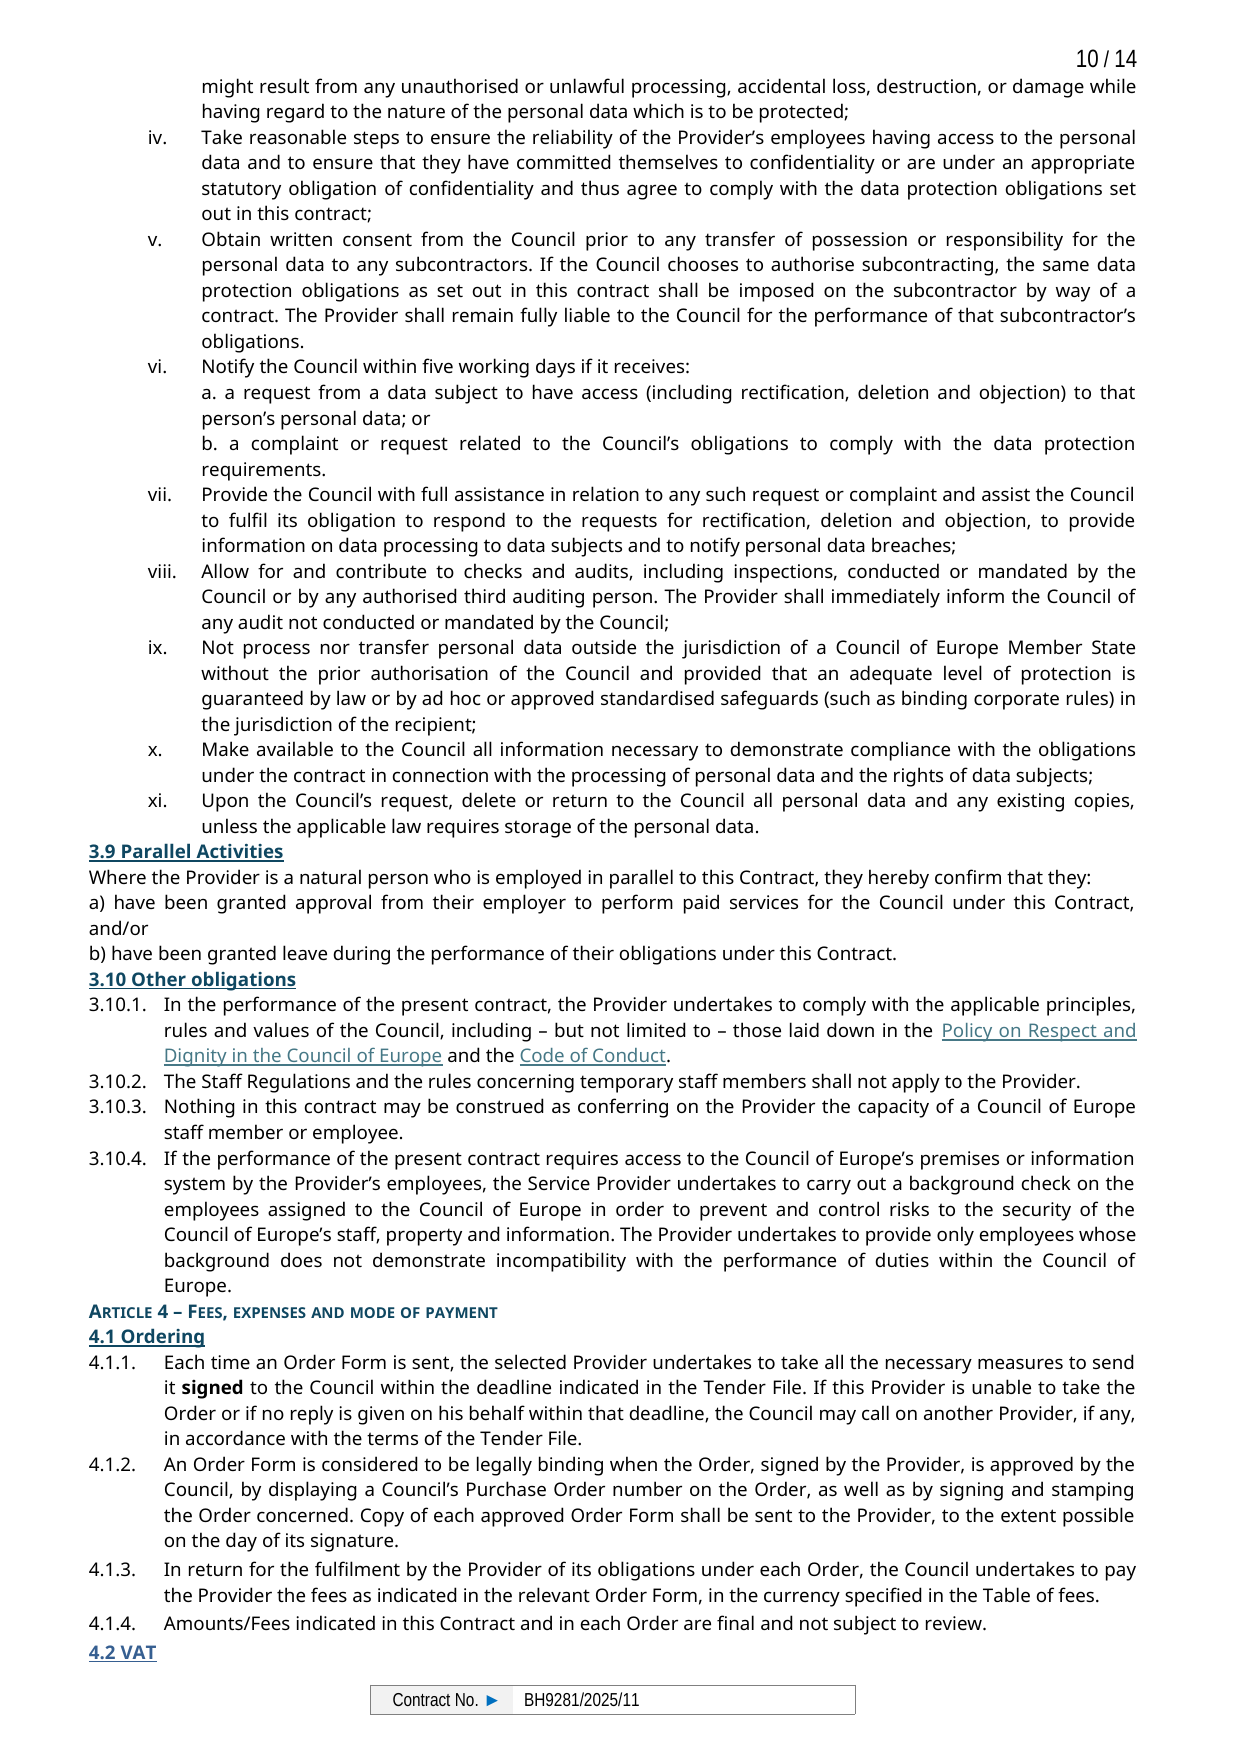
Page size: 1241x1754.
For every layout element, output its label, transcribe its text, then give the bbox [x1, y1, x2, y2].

text Article 4 – Fees, expenses and mode of payment [89, 1298, 1137, 1323]
list Obtain written consent from the Council prior to any transfer of possession or responsibility for the personal data to any subcontractors. If the Council chooses to authorise subcontracting, the same data protection obligations as set out in this contract shall be imposed on the subcontractor by way of a contract. The Provider shall remain fully liable to the Council for the performance of that subcontractor’s obligations. [148, 226, 1137, 354]
list Provide the Council with full assistance in relation to any such request or complaint and assist the Council to fulfil its obligation to respond to the requests for rectification, deletion and objection, to provide information on data processing to data subjects and to notify personal data breaches; [148, 481, 1137, 558]
list Make available to the Council all information necessary to demonstrate compliance with the obligations under the contract in connection with the processing of personal data and the rights of data subjects; [148, 737, 1137, 788]
text Where the Provider is a natural person who is employed in parallel to this Contract, they hereby confirm that they: [89, 864, 1137, 890]
list An Order Form is considered to be legally binding when the Order, signed by the Provider, is approved by the Council, by displaying a Council’s Purchase Order number on the Order, as well as by signing and stamping the Order concerned. Copy of each approved Order Form shall be sent to the Provider, to the extent possible on the day of its signature. [89, 1451, 1137, 1553]
list Amounts/Fees indicated in this Contract and in each Order are final and not subject to review. [89, 1611, 1137, 1636]
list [148, 73, 1137, 124]
text 3.9 Parallel Activities [89, 839, 1137, 864]
list Nothing in this contract may be construed as conferring on the Provider the capacity of a Council of Europe staff member or employee. [89, 1094, 1137, 1145]
list The Staff Regulations and the rules concerning temporary staff members shall not apply to the Provider. [89, 1068, 1137, 1094]
text 3.10 Other obligations [89, 966, 1137, 992]
list Each time an Order Form is sent, the selected Provider undertakes to take all the necessary measures to send it signed to the Council within the deadline indicated in the Tender File. If this Provider is unable to take the Order or if no reply is given on his behalf within that deadline, the Council may call on another Provider, if any, in accordance with the terms of the Tender File. [89, 1349, 1137, 1451]
list Not process nor transfer personal data outside the jurisdiction of a Council of Europe Member State without the prior authorisation of the Council and provided that an adequate level of protection is guaranteed by law or by ad hoc or approved standardised safeguards (such as binding corporate rules) in the jurisdiction of the recipient; [148, 634, 1137, 737]
list Take reasonable steps to ensure the reliability of the Provider’s employees having access to the personal data and to ensure that they have committed themselves to confidentiality or are under an appropriate statutory obligation of confidentiality and thus agree to comply with the data protection obligations set out in this contract; [148, 124, 1137, 226]
text 4.2 VAT [89, 1639, 1137, 1665]
list In the performance of the present contract, the Provider undertakes to comply with the applicable principles, rules and values of the Council, including – but not limited to – those laid down in the Policy on Respect and Dignity in the Council of Europe and the Code of Conduct. [89, 992, 1137, 1068]
text a) have been granted approval from their employer to perform paid services for the Council under this Contract, and/or [89, 890, 1137, 941]
list Notify the Council within five working days if it receives: a. a request from a data subject to have access (including rectification, deletion and objection) to that person’s personal data; or b. a complaint or request related to the Council’s obligations to comply with the data protection requirements. [148, 354, 1137, 481]
text 4.1 Ordering [89, 1323, 1137, 1349]
list If the performance of the present contract requires access to the Council of Europe’s premises or information system by the Provider’s employees, the Service Provider undertakes to carry out a background check on the employees assigned to the Council of Europe in order to prevent and control risks to the security of the Council of Europe’s staff, property and information. The Provider undertakes to provide only employees whose background does not demonstrate incompatibility with the performance of duties within the Council of Europe. [89, 1145, 1137, 1298]
list Upon the Council’s request, delete or return to the Council all personal data and any existing copies, unless the applicable law requires storage of the personal data. [148, 788, 1137, 839]
list In return for the fulfilment by the Provider of its obligations under each Order, the Council undertakes to pay the Provider the fees as indicated in the relevant Order Form, in the currency specified in the Table of fees. [89, 1556, 1137, 1607]
text b) have been granted leave during the performance of their obligations under this Contract. [89, 941, 1137, 966]
list Allow for and contribute to checks and audits, including inspections, conducted or mandated by the Council or by any authorised third auditing person. The Provider shall immediately inform the Council of any audit not conducted or mandated by the Council; [148, 558, 1137, 634]
